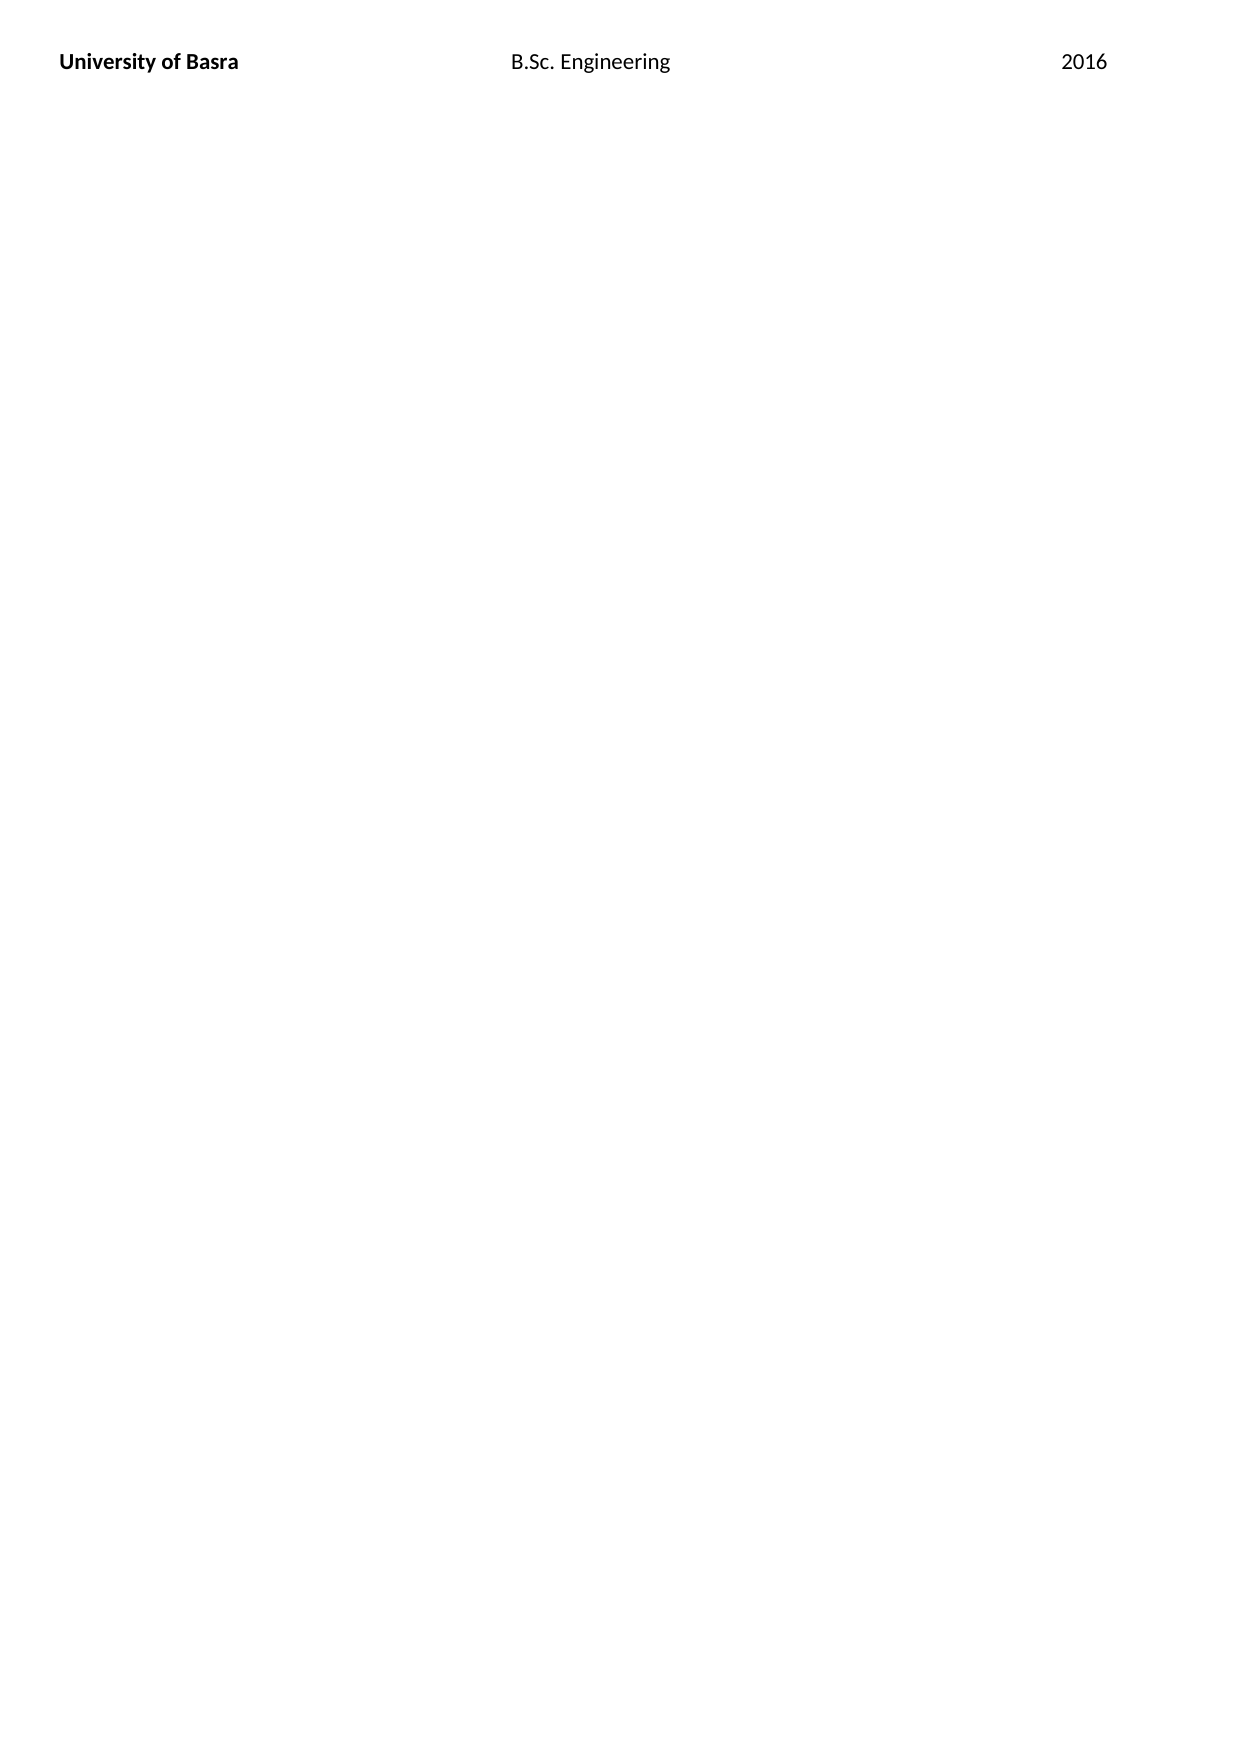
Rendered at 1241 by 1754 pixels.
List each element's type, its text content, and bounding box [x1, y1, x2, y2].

text University of Basra B.Sc. Engineering 2016 [59, 47, 1179, 75]
